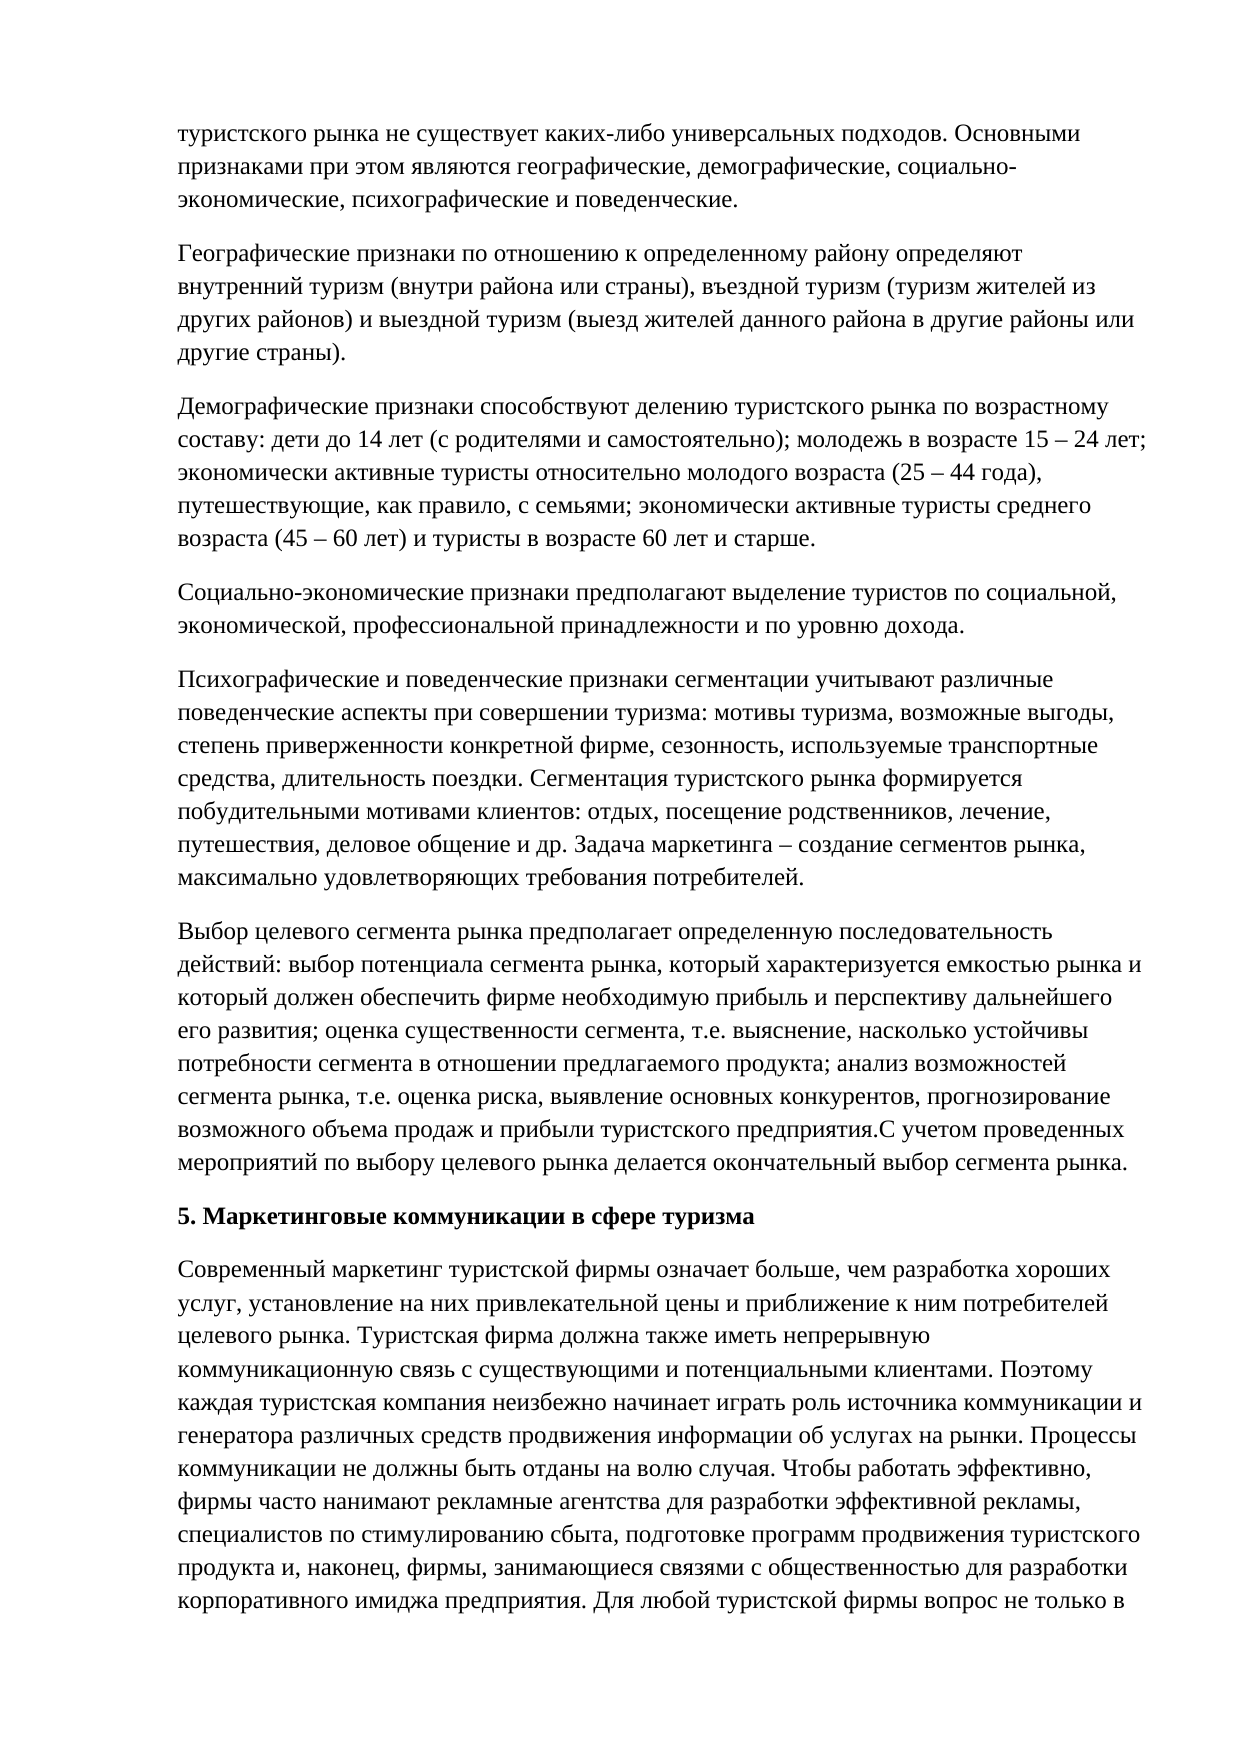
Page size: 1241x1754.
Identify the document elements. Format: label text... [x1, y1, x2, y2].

text Выбор целевого сегмента рынка предполагает определенную последовательность действий: выбор потенциала сегмента рынка, который характеризуется емкостью рынка и который должен обеспечить фирме необходимую прибыль и перспективу дальнейшего его развития; оценка существенности сегмента, т.е. выяснение, насколько устойчивы потребности сегмента в отношении предлагаемого продукта; анализ возможностей сегмента рынка, т.е. оценка риска, выявление основных конкурентов, прогнозирование возможного объема продаж и прибыли туристского предприятия.С учетом проведенных мероприятий по выбору целевого рынка делается окончательный выбор сегмента рынка. [177, 916, 1152, 1176]
text Социально-экономические признаки предполагают выделение туристов по социальной, экономической, профессиональной принадлежности и по уровню дохода. [177, 577, 1152, 639]
text Географические признаки по отношению к определенному району определяют внутренний туризм (внутри района или страны), въездной туризм (туризм жителей из других районов) и выездной туризм (выезд жителей данного района в другие районы или другие страны). [177, 238, 1152, 366]
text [177, 118, 1152, 213]
text 5. Маркетинговые коммуникации в сфере туризма [177, 1201, 1152, 1229]
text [177, 1254, 1152, 1613]
text Демографические признаки способствуют делению туристского рынка по возрастному составу: дети до 14 лет (с родителями и самостоятельно); молодежь в возрасте 15 – 24 лет; экономически активные туристы относительно молодого возраста (25 – 44 года), путешествующие, как правило, с семьями; экономически активные туристы среднего возраста (45 – 60 лет) и туристы в возрасте 60 лет и старше. [177, 391, 1152, 552]
text Психографические и поведенческие признаки сегментации учитывают различные поведенческие аспекты при совершении туризма: мотивы туризма, возможные выгоды, степень приверженности конкретной фирме, сезонность, используемые транспортные средства, длительность поездки. Сегментация туристского рынка формируется побудительными мотивами клиентов: отдых, посещение родственников, лечение, путешествия, деловое общение и др. Задача маркетинга – создание сегментов рынка, максимально удовлетворяющих требования потребителей. [177, 664, 1152, 891]
